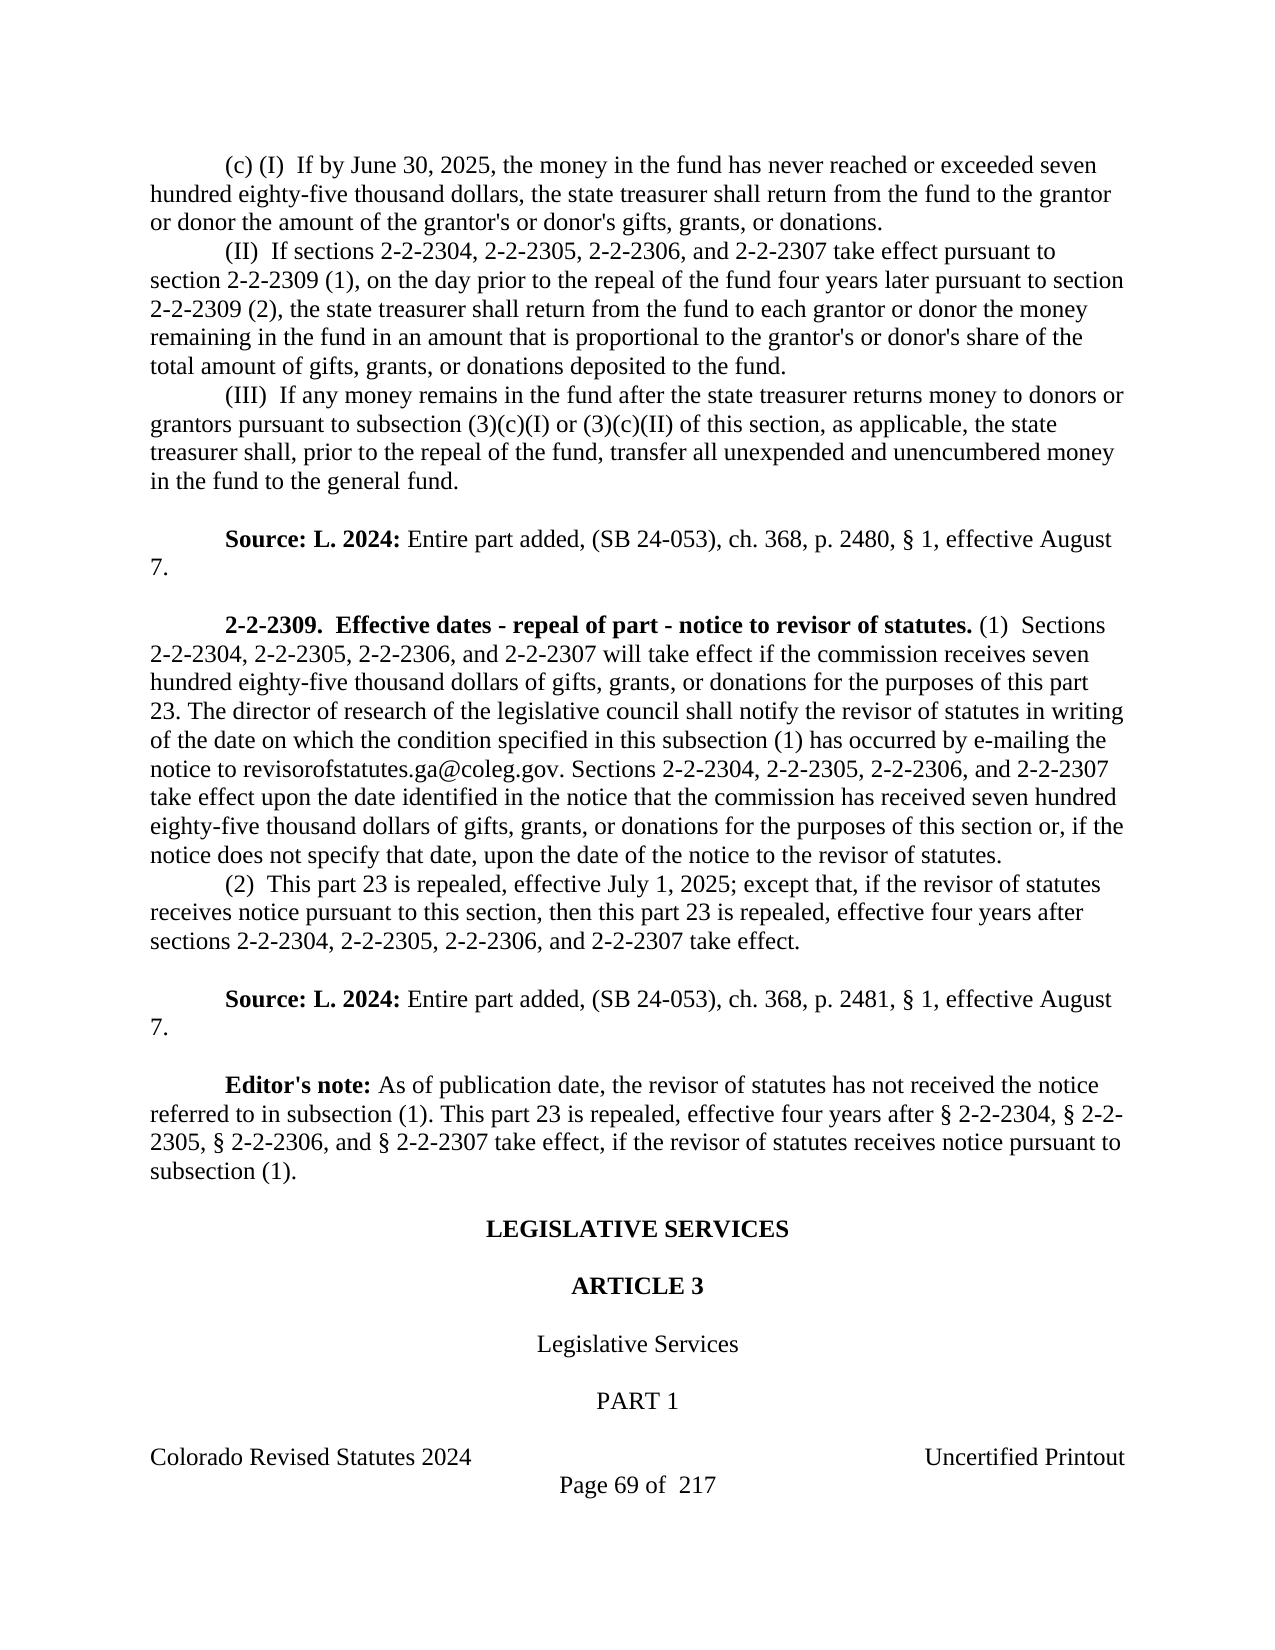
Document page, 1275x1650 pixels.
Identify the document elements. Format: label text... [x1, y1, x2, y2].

text (c) (I) If by June 30, 2025, the money in the fund has never reached or exceeded seven hundred eighty-five thousand dollars, the state treasurer shall return from the fund to the grantor or donor the amount of the grantor's or donor's gifts, grants, or donations. [150, 150, 1125, 236]
text PART 1 [150, 1386, 1125, 1415]
text Editor's note: As of publication date, the revisor of statutes has not received the notice referred to in subsection (1). This part 23 is repealed, effective four years after § 2-2-2304, § 2-2-2305, § 2-2-2306, and § 2-2-2307 take effect, if the revisor of statutes receives notice pursuant to subsection (1). [150, 1070, 1125, 1185]
text (II) If sections 2-2-2304, 2-2-2305, 2-2-2306, and 2-2-2307 take effect pursuant to section 2-2-2309 (1), on the day prior to the repeal of the fund four years later pursuant to section 2-2-2309 (2), the state treasurer shall return from the fund to each grantor or donor the money remaining in the fund in an amount that is proportional to the grantor's or donor's share of the total amount of gifts, grants, or donations deposited to the fund. [150, 236, 1125, 380]
text Legislative Services [150, 1329, 1125, 1357]
text ARTICLE 3 [150, 1271, 1125, 1300]
text Source: L. 2024: Entire part added, (SB 24-053), ch. 368, p. 2480, § 1, effective August 7. [150, 524, 1125, 581]
text LEGISLATIVE SERVICES [150, 1214, 1125, 1242]
text (2) This part 23 is repealed, effective July 1, 2025; except that, if the revisor of statutes receives notice pursuant to this section, then this part 23 is repealed, effective four years after sections 2-2-2304, 2-2-2305, 2-2-2306, and 2-2-2307 take effect. [150, 869, 1125, 955]
text 2-2-2309. Effective dates - repeal of part - notice to revisor of statutes. (1) Sections 2-2-2304, 2-2-2305, 2-2-2306, and 2-2-2307 will take effect if the commission receives seven hundred eighty-five thousand dollars of gifts, grants, or donations for the purposes of this part 23. The director of research of the legislative council shall notify the revisor of statutes in writing of the date on which the condition specified in this subsection (1) has occurred by e-mailing the notice to revisorofstatutes.ga@coleg.gov. Sections 2-2-2304, 2-2-2305, 2-2-2306, and 2-2-2307 take effect upon the date identified in the notice that the commission has received seven hundred eighty-five thousand dollars of gifts, grants, or donations for the purposes of this section or, if the notice does not specify that date, upon the date of the notice to the revisor of statutes. [150, 610, 1125, 869]
text (III) If any money remains in the fund after the state treasurer returns money to donors or grantors pursuant to subsection (3)(c)(I) or (3)(c)(II) of this section, as applicable, the state treasurer shall, prior to the repeal of the fund, transfer all unexpended and unencumbered money in the fund to the general fund. [150, 380, 1125, 495]
text Source: L. 2024: Entire part added, (SB 24-053), ch. 368, p. 2481, § 1, effective August 7. [150, 984, 1125, 1041]
